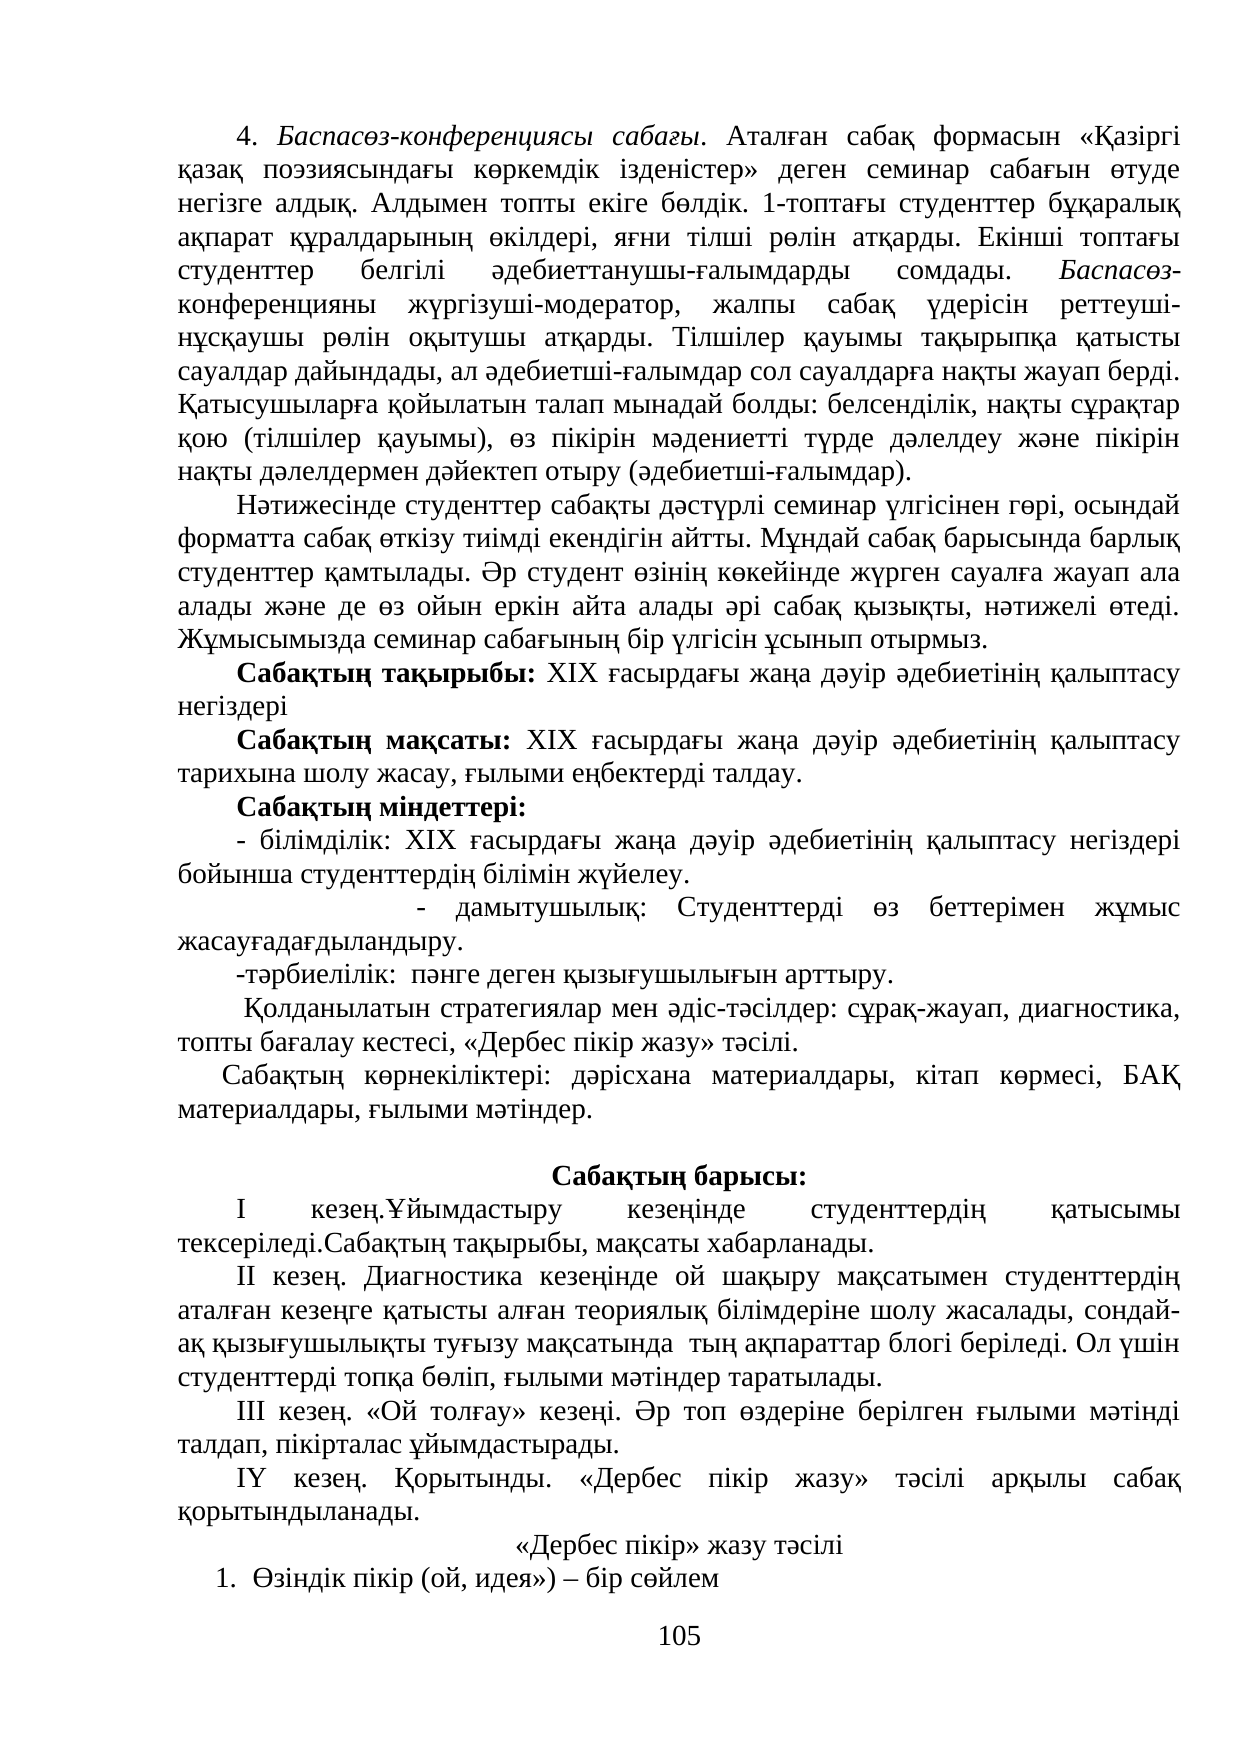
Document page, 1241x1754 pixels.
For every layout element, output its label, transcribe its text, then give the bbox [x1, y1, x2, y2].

text 4. Баспасөз-конференциясы сабағы. Аталған сабақ формасын «Қазіргі қазақ поэзиясындағы көркемдік ізденістер» деген семинар сабағын өтуде негізге алдық. Алдымен топты екіге бөлдік. 1-топтағы студенттер бұқаралық ақпарат құралдарының өкілдері, яғни тілші рөлін атқарды. Екінші топтағы студенттер белгілі әдебиеттанушы-ғалымдарды сомдады. Баспасөз-конференцияны жүргізуші-модератор, жалпы сабақ үдерісін реттеуші-нұсқаушы рөлін оқытушы атқарды. Тілшілер қауымы тақырыпқа қатысты сауалдар дайындады, ал әдебиетші-ғалымдар сол сауалдарға нақты жауап берді. Қатысушыларға қойылатын талап мынадай болды: белсенділік, нақты сұрақтар қою (тілшілер қауымы), өз пікірін мәдениетті түрде дәлелдеу және пікірін нақты дәлелдермен дәйектеп отыру (әдебиетші-ғалымдар). [177, 118, 1181, 487]
text І кезең.Ұйымдастыру кезеңінде студенттердің қатысымы тексеріледі.Сабақтың тақырыбы, мақсаты хабарланады. [177, 1191, 1181, 1258]
text Сабақтың тақырыбы: ХІХ ғасырдағы жаңа дәуір әдебиетінің қалыптасу негіздері [177, 655, 1181, 722]
text ІІ кезең. Диагностика кезеңінде ой шақыру мақсатымен студенттердің аталған кезеңге қатысты алған теориялық білімдеріне шолу жасалады, сондай-ақ қызығушылықты туғызу мақсатында тың ақпараттар блогі беріледі. Ол үшін студенттерді топқа бөліп, ғылыми мәтіндер таратылады. [177, 1258, 1181, 1393]
text Сабақтың міндеттері: [177, 789, 1181, 822]
text ІҮ кезең. Қорытынды. «Дербес пікір жазу» тәсілі арқылы сабақ қорытындыланады. [177, 1460, 1181, 1527]
text - дамытушылық: Студенттерді өз беттерімен жұмыс жасауғадағдыландыру. [177, 889, 1181, 957]
text Нәтижесінде студенттер сабақты дәстүрлі семинар үлгісінен гөрі, осындай форматта сабақ өткізу тиімді екендігін айтты. Мұндай сабақ барысында барлық студенттер қамтылады. Әр студент өзінің көкейінде жүрген сауалға жауап ала алады және де өз ойын еркін айта алады әрі сабақ қызықты, нәтижелі өтеді. Жұмысымызда семинар сабағының бір үлгісін ұсынып отырмыз. [177, 487, 1181, 655]
text Сабақтың мақсаты: ХІХ ғасырдағы жаңа дәуір әдебиетінің қалыптасу тарихына шолу жасау, ғылыми еңбектерді талдау. [177, 722, 1181, 789]
list Өзіндік пікір (ой, идея») – бір сөйлем [215, 1560, 1181, 1594]
text Сабақтың көрнекіліктері: дәрісхана материалдары, кітап көрмесі, БАҚ материалдары, ғылыми мәтіндер. [177, 1057, 1181, 1124]
text «Дербес пікір» жазу тәсілі [177, 1527, 1181, 1560]
text Қолданылатын стратегиялар мен әдіс-тәсілдер: сұрақ-жауап, диагностика, топты бағалау кестесі, «Дербес пікір жазу» тәсілі. [177, 990, 1181, 1057]
text - білімділік: ХІХ ғасырдағы жаңа дәуір әдебиетінің қалыптасу негіздері бойынша студенттердің білімін жүйелеу. [177, 822, 1181, 889]
text ІІІ кезең. «Ой толғау» кезеңі. Әр топ өздеріне берілген ғылыми мәтінді талдап, пікірталас ұйымдастырады. [177, 1393, 1181, 1460]
text Сабақтың барысы: [177, 1158, 1181, 1191]
text -тәрбиелілік: пәнге деген қызығушылығын арттыру. [177, 957, 1181, 990]
